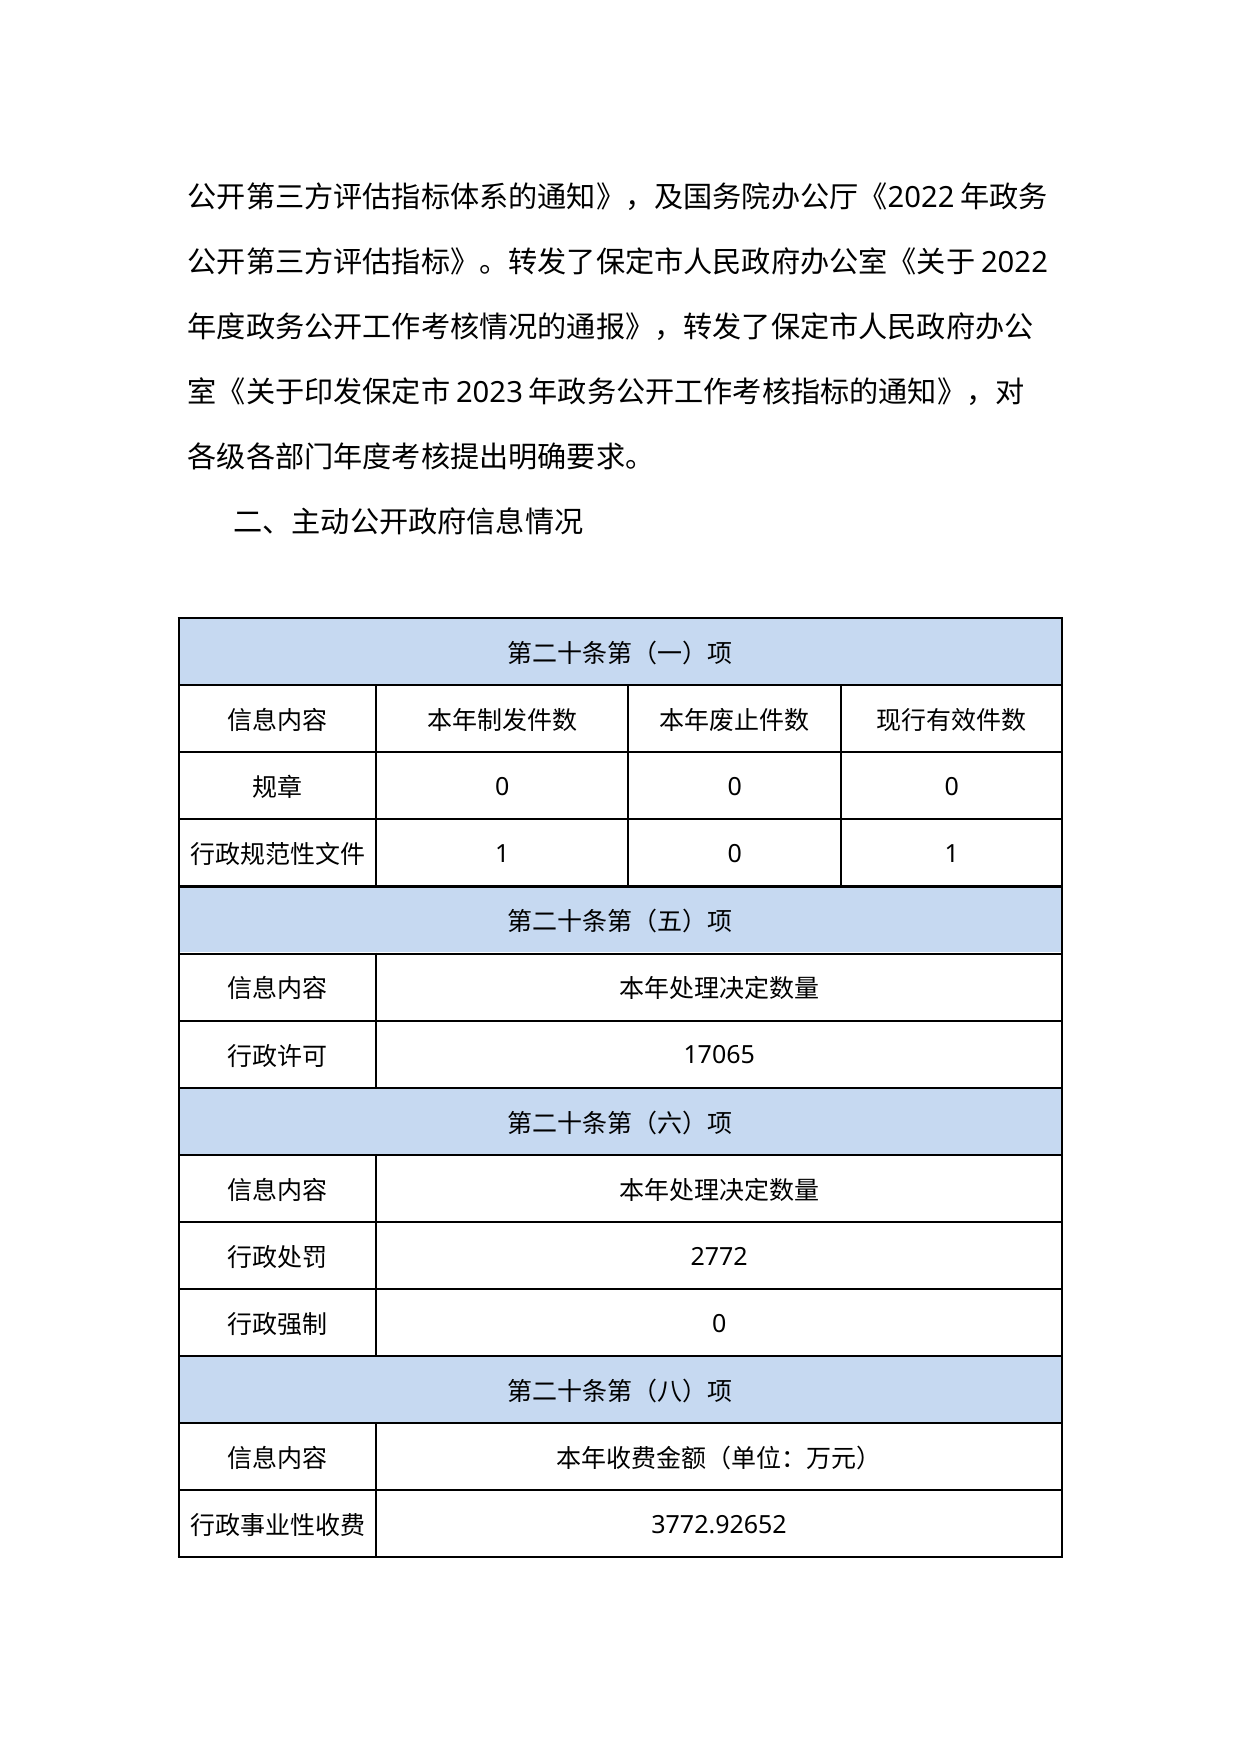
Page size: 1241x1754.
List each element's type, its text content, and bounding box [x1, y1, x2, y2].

table_cell 0 [629, 753, 840, 818]
table_cell 现行有效件数 [842, 686, 1061, 751]
table_cell 行政强制 [180, 1290, 375, 1355]
table_cell 规章 [180, 753, 375, 818]
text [187, 162, 1053, 487]
table_header 第二十条第（一）项 [180, 619, 1061, 684]
table_cell 信息内容 [180, 1424, 375, 1489]
table_cell 0 [377, 1290, 1061, 1355]
table_cell 第二十条第（八）项 [180, 1357, 1061, 1422]
table_cell 0 [377, 753, 627, 818]
table_cell 行政规范性文件 [180, 820, 375, 885]
table_cell 1 [377, 820, 627, 885]
table_cell 行政许可 [180, 1022, 375, 1087]
table_cell 本年废止件数 [629, 686, 840, 751]
table_cell 第二十条第（六）项 [180, 1089, 1061, 1154]
table_cell 信息内容 [180, 955, 375, 1019]
table_cell 1 [842, 820, 1061, 885]
table_cell 本年收费金额（单位：万元） [377, 1424, 1061, 1489]
table_cell 2772 [377, 1223, 1061, 1288]
table_cell 本年处理决定数量 [377, 955, 1061, 1019]
table_cell 3772.92652 [377, 1491, 1061, 1556]
table_cell 17065 [377, 1022, 1061, 1087]
table_cell 第二十条第（五）项 [180, 888, 1061, 952]
table_cell 信息内容 [180, 686, 375, 751]
text 二、主动公开政府信息情况 [187, 487, 1053, 552]
table_cell 行政事业性收费 [180, 1491, 375, 1556]
table_cell 行政处罚 [180, 1223, 375, 1288]
table_cell 0 [629, 820, 840, 885]
table_cell 本年制发件数 [377, 686, 627, 751]
table_cell 0 [842, 753, 1061, 818]
table_cell 本年处理决定数量 [377, 1156, 1061, 1221]
table_cell 信息内容 [180, 1156, 375, 1221]
